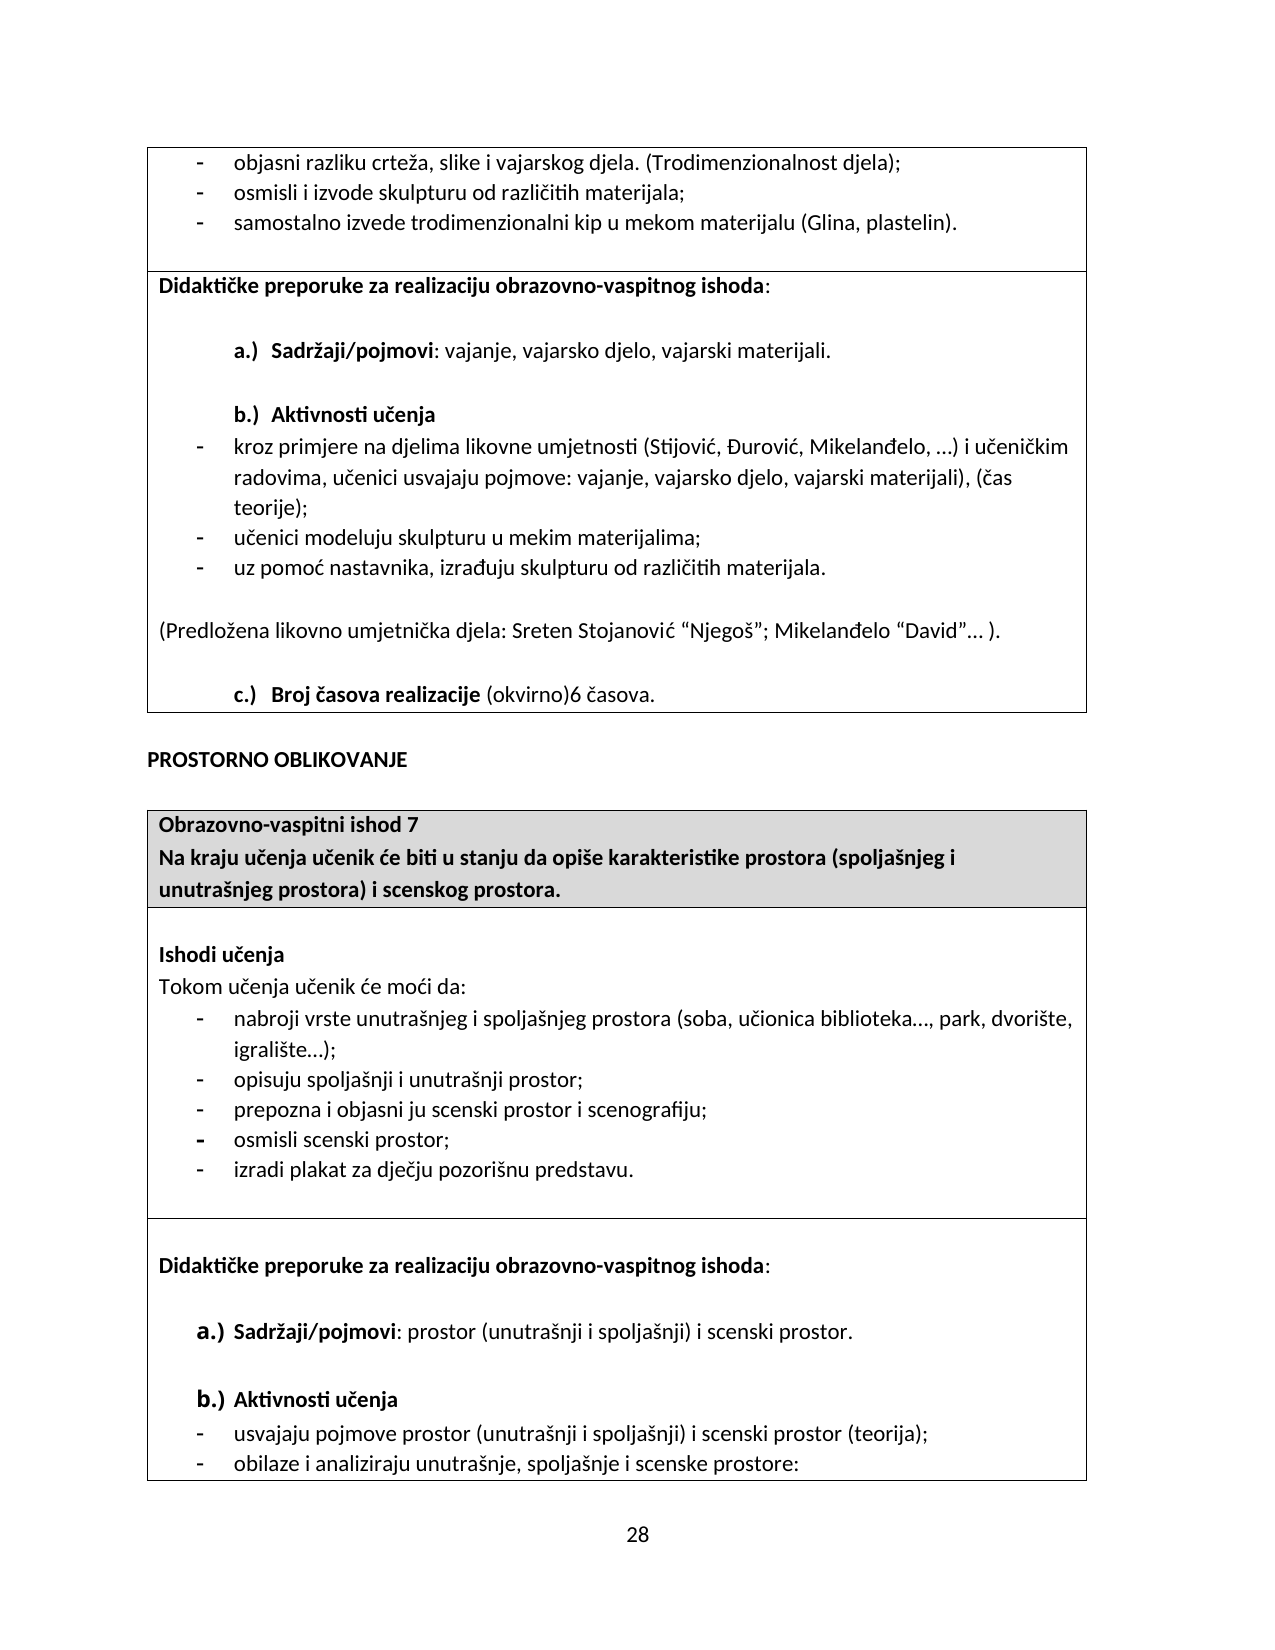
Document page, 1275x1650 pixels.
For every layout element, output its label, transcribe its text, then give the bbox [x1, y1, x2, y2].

table_cell Ishodi učenja Tokom učenja učenik će moći da: nabroji vrste unutrašnjeg i spoljašnjeg prostora (soba, učionica biblioteka…, park, dvorište, igralište…); opisuju spoljašnji i unutrašnji prostor; prepozna i objasni ju scenski prostor i scenografiju; osmisli scenski prostor; izradi plakat za dječju pozorišnu predstavu. [148, 908, 1086, 1218]
table_cell Didaktičke preporuke za realizaciju obrazovno-vaspitnog ishoda: Sadržaji/pojmovi: vajanje, vajarsko djelo, vajarski materijali. Aktivnosti učenja kroz primjere na djelima likovne umjetnosti (Stijović, Đurović, Mikelanđelo, …) i učeničkim radovima, učenici usvajaju pojmove: vajanje, vajarsko djelo, vajarski materijali), (čas teorije); učenici modeluju skulpturu u mekim materijalima; uz pomoć nastavnika, izrađuju skulpturu od različitih materijala. (Predložena likovno umjetnička djela: Sreten Stojanović “Njegoš”; Mikelanđelo “David”… ). Broj časova realizacije (okvirno)6 časova. [148, 272, 1086, 712]
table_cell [148, 148, 1086, 271]
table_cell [148, 1219, 1086, 1479]
text PROSTORNO OBLIKOVANJE [147, 745, 1128, 773]
table_header Obrazovno-vaspitni ishod 7 Na kraju učenja učenik će biti u stanju da opiše karakteristike prostora (spoljašnjeg i unutrašnjeg prostora) i scenskog prostora. [148, 811, 1086, 907]
